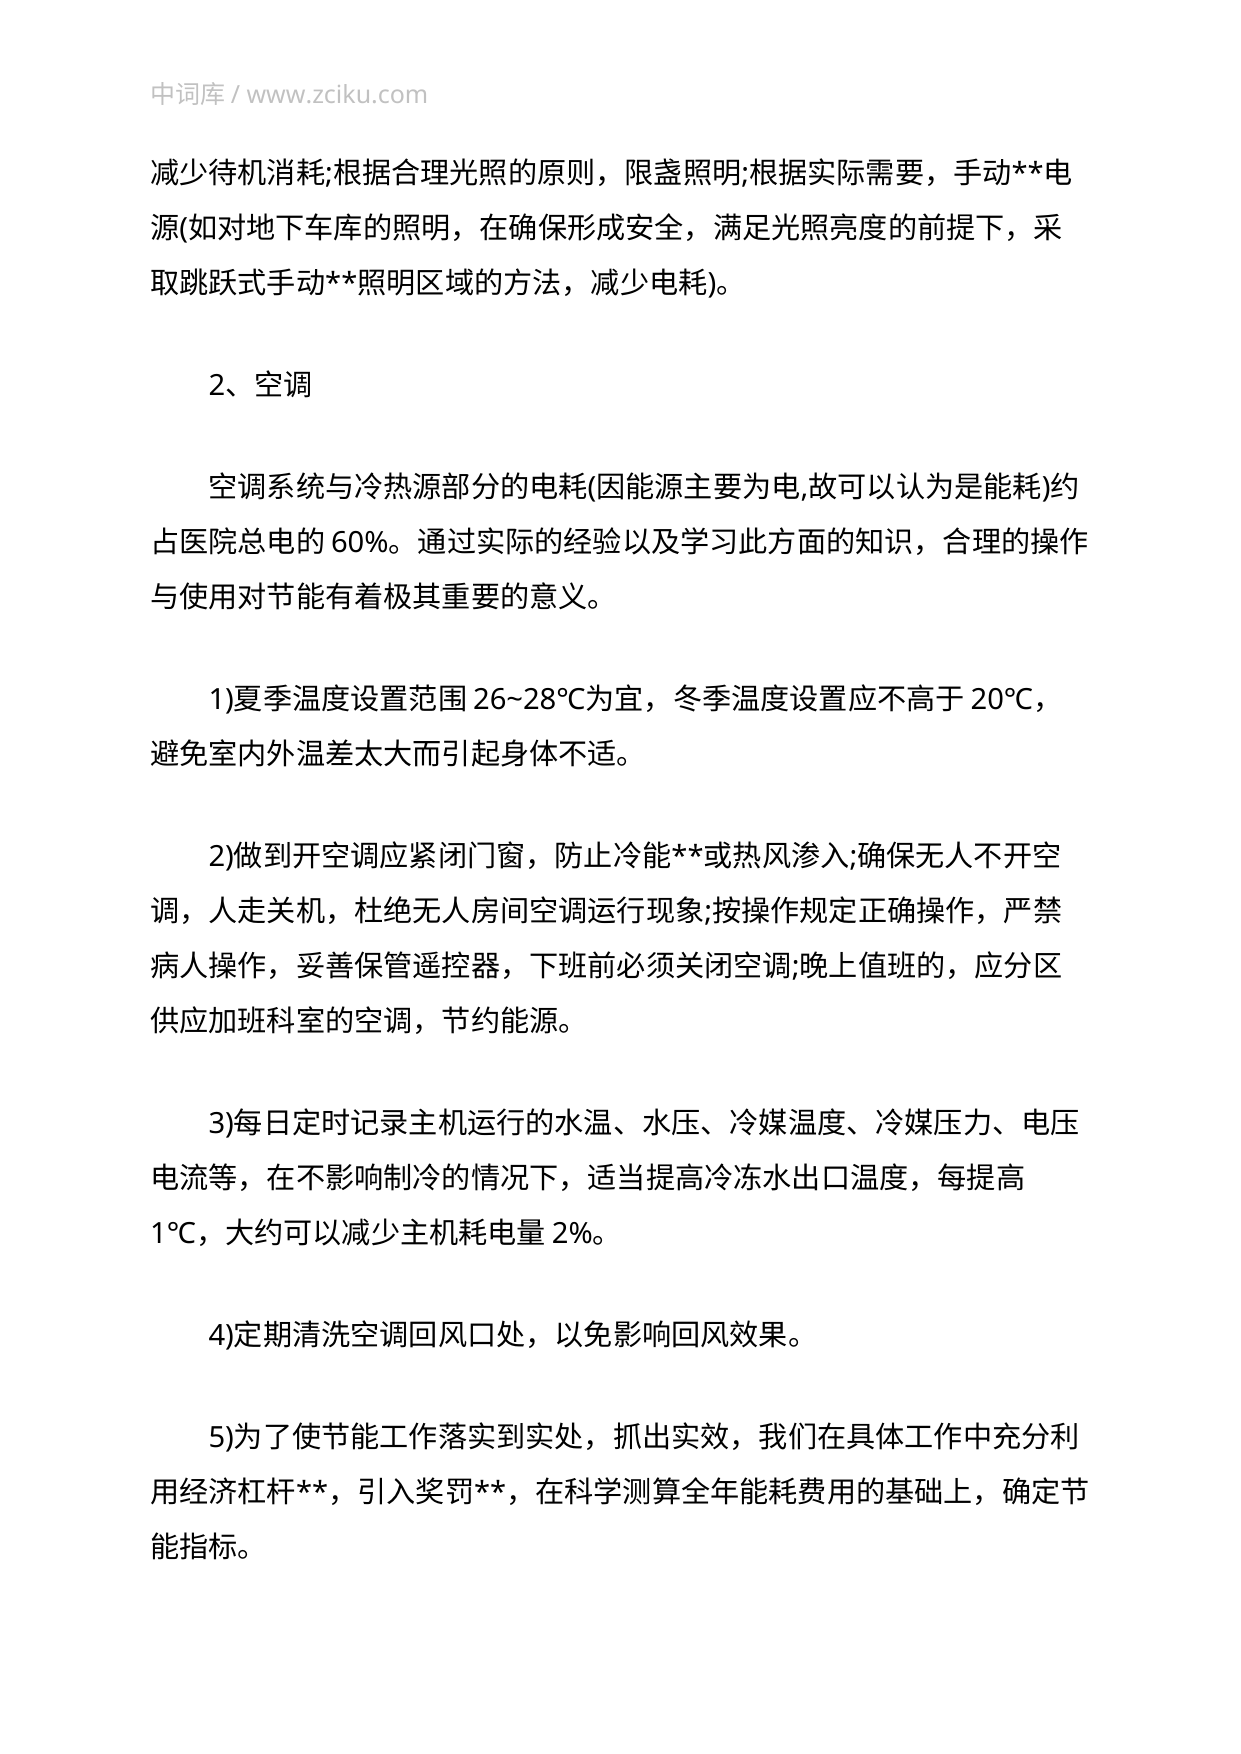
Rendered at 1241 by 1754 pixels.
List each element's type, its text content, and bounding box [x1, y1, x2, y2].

text 5)为了使节能工作落实到实处，抓出实效，我们在具体工作中充分利用经济杠杆**，引入奖罚**，在科学测算全年能耗费用的基础上，确定节能指标。 [150, 1413, 1090, 1565]
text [150, 150, 1090, 302]
text 2、空调 [150, 362, 1090, 404]
text 3)每日定时记录主机运行的水温、水压、冷媒温度、冷媒压力、电压电流等，在不影响制冷的情况下，适当提高冷冻水出口温度，每提高1℃，大约可以减少主机耗电量2%。 [150, 1099, 1090, 1252]
text 1)夏季温度设置范围26~28℃为宜，冬季温度设置应不高于20℃，避免室内外温差太大而引起身体不适。 [150, 676, 1090, 773]
text 空调系统与冷热源部分的电耗(因能源主要为电,故可以认为是能耗)约占医院总电的60%。通过实际的经验以及学习此方面的知识，合理的操作与使用对节能有着极其重要的意义。 [150, 464, 1090, 616]
text 4)定期清洗空调回风口处，以免影响回风效果。 [150, 1311, 1090, 1353]
text 2)做到开空调应紧闭门窗，防止冷能**或热风渗入;确保无人不开空调，人走关机，杜绝无人房间空调运行现象;按操作规定正确操作，严禁病人操作，妥善保管遥控器，下班前必须关闭空调;晚上值班的，应分区供应加班科室的空调，节约能源。 [150, 832, 1090, 1040]
